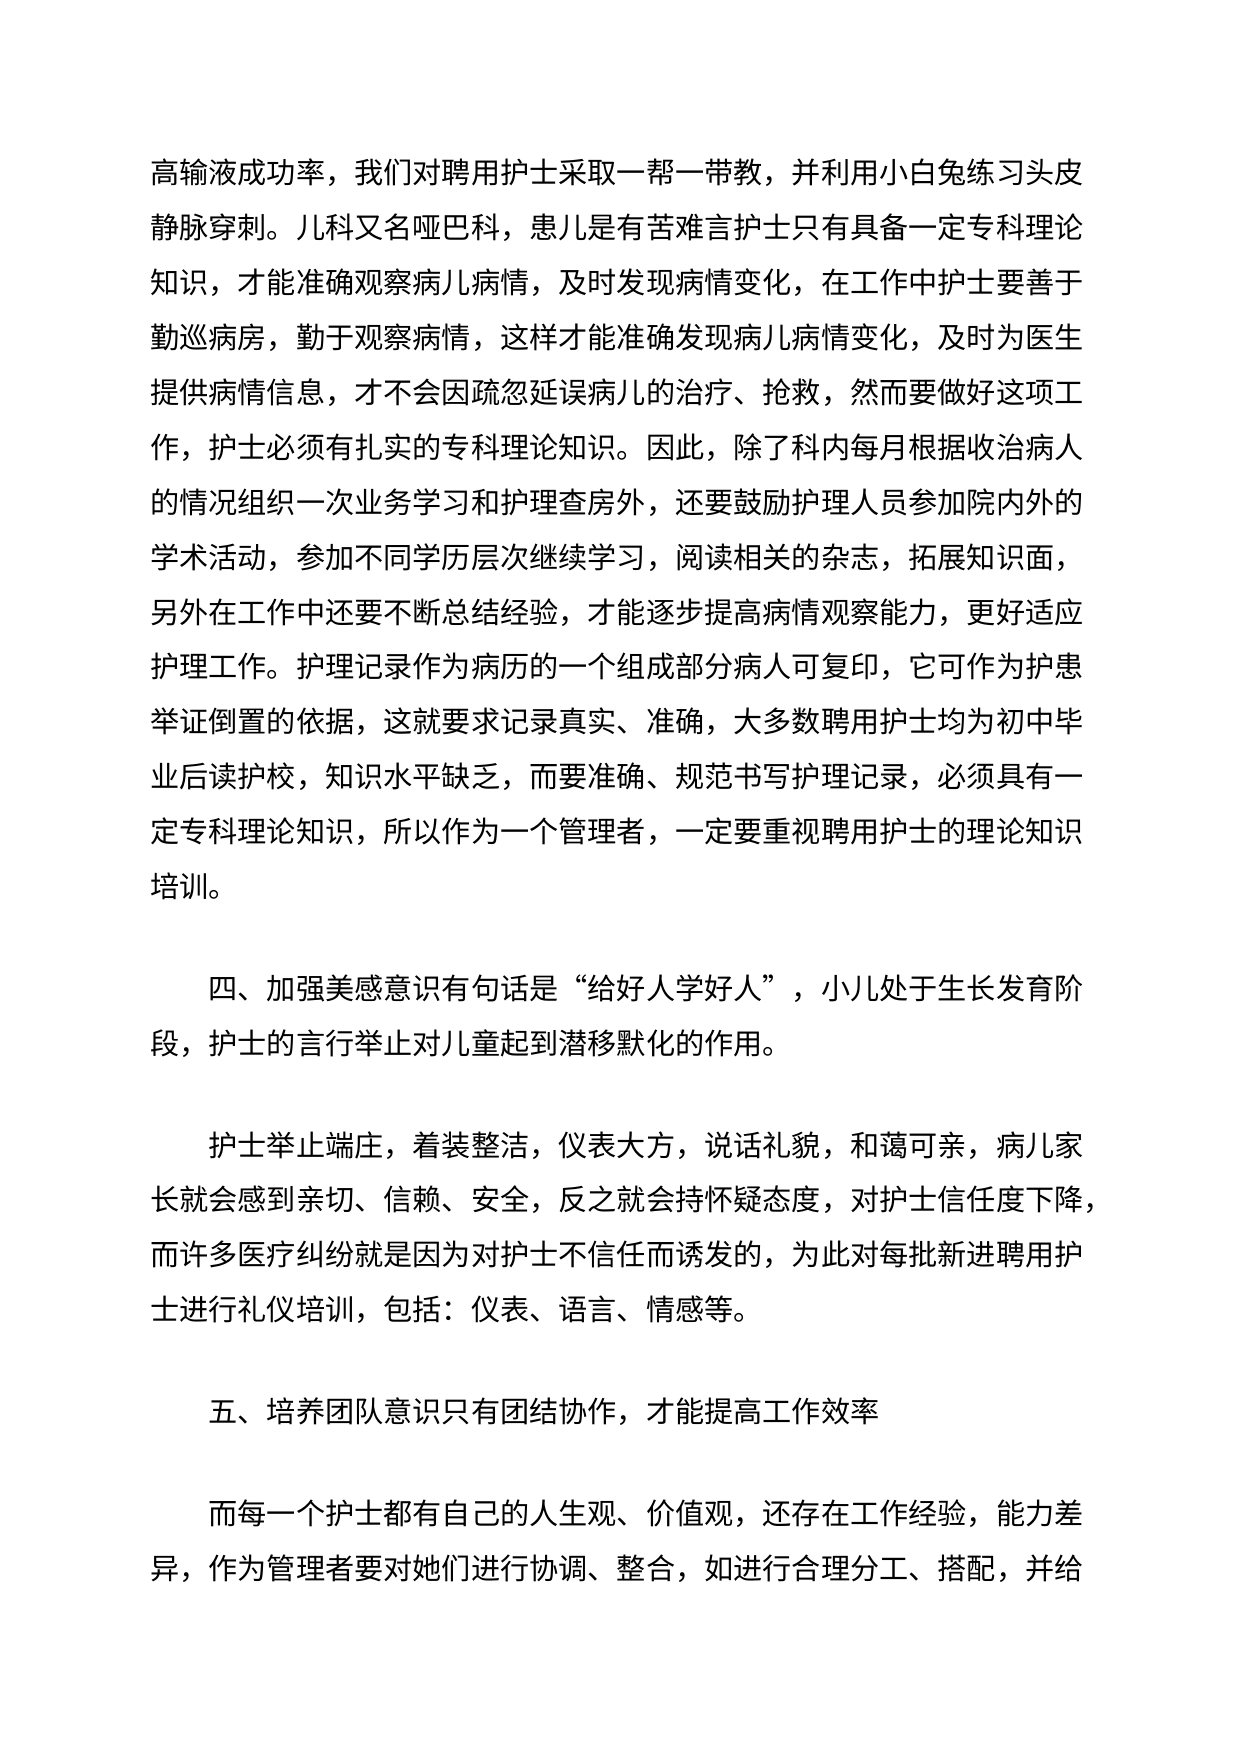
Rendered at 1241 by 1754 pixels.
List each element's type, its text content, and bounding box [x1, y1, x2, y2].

text 护士举止端庄，着装整洁，仪表大方，说话礼貌，和蔼可亲，病儿家长就会感到亲切、信赖、安全，反之就会持怀疑态度，对护士信任度下降，而许多医疗纠纷就是因为对护士不信任而诱发的，为此对每批新进聘用护士进行礼仪培训，包括：仪表、语言、情感等。 [150, 1122, 1090, 1329]
text 四、加强美感意识有句话是“给好人学好人”，小儿处于生长发育阶段，护士的言行举止对儿童起到潜移默化的作用。 [150, 965, 1090, 1063]
text 五、培养团队意识只有团结协作，才能提高工作效率 [150, 1388, 1090, 1431]
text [150, 150, 1090, 906]
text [150, 1490, 1090, 1587]
